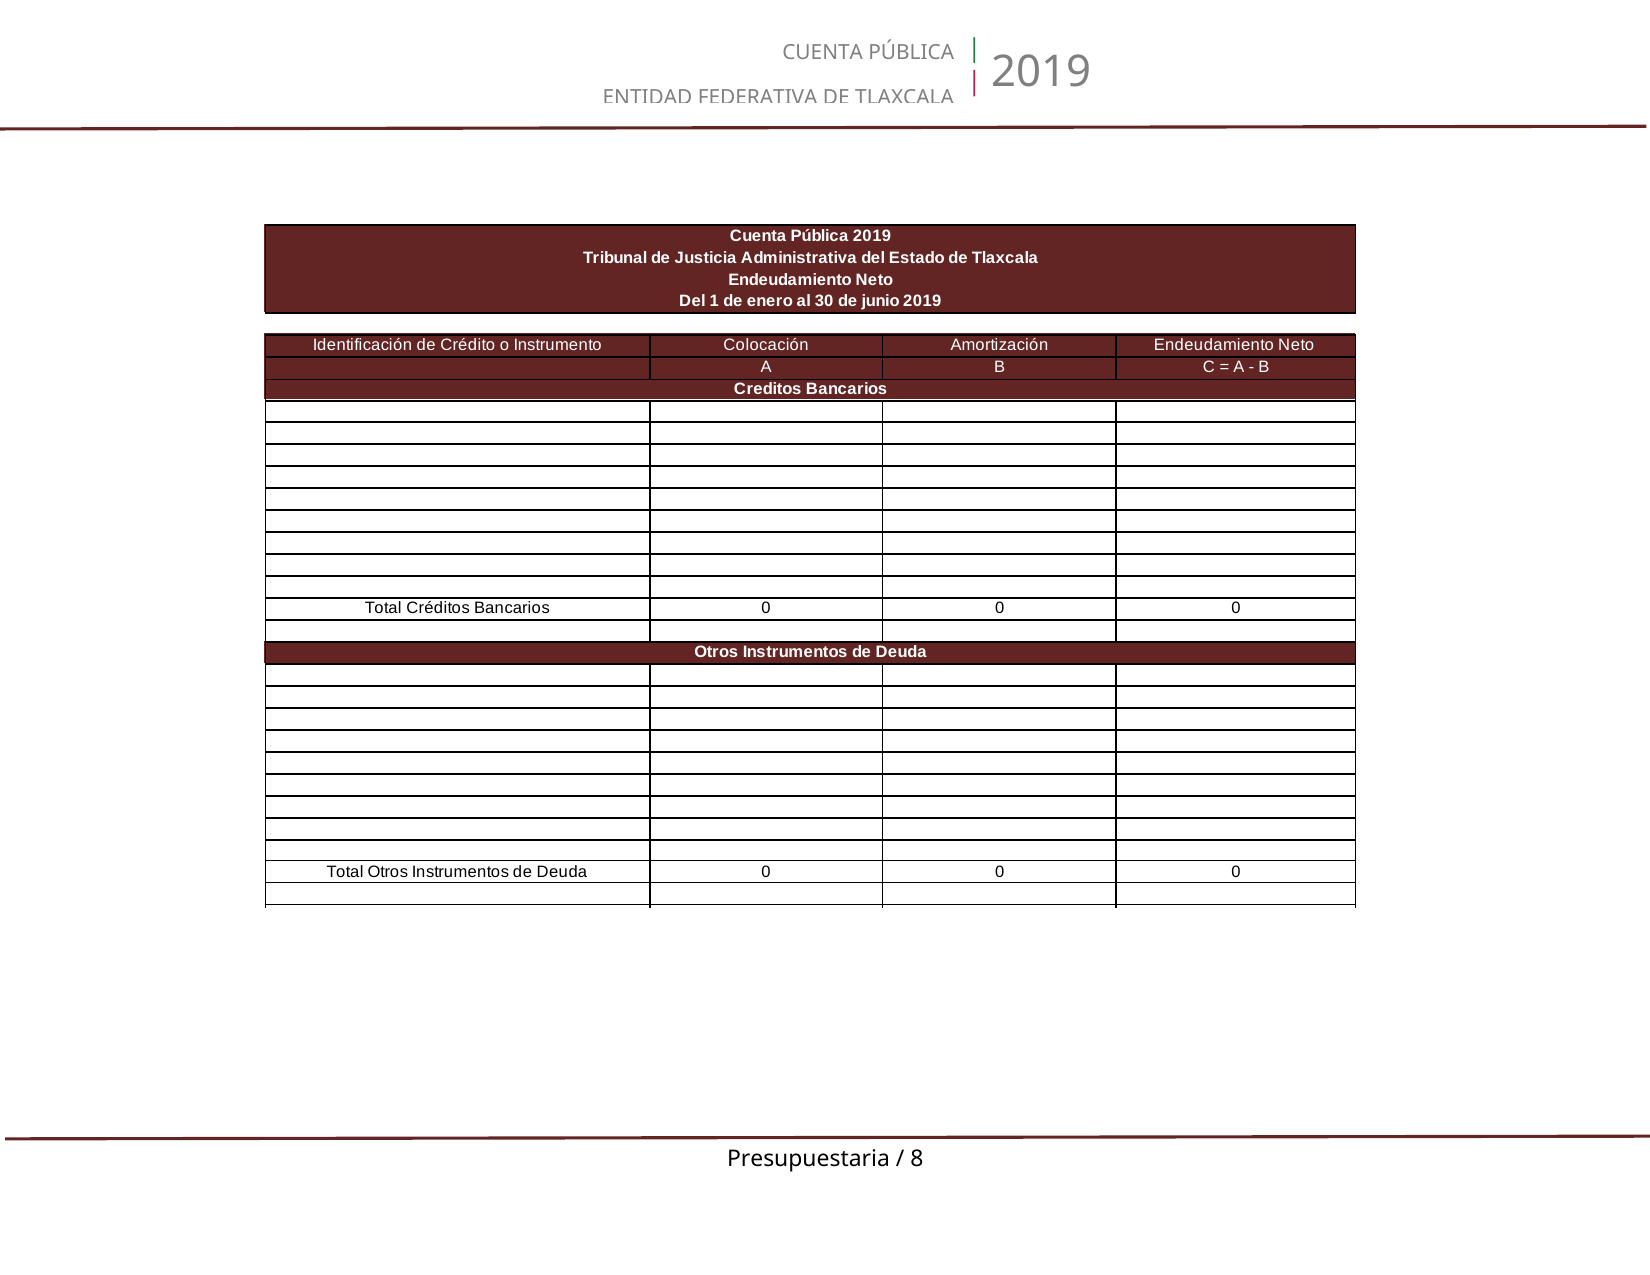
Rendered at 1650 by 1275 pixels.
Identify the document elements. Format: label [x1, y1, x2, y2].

picture [968, 28, 985, 99]
